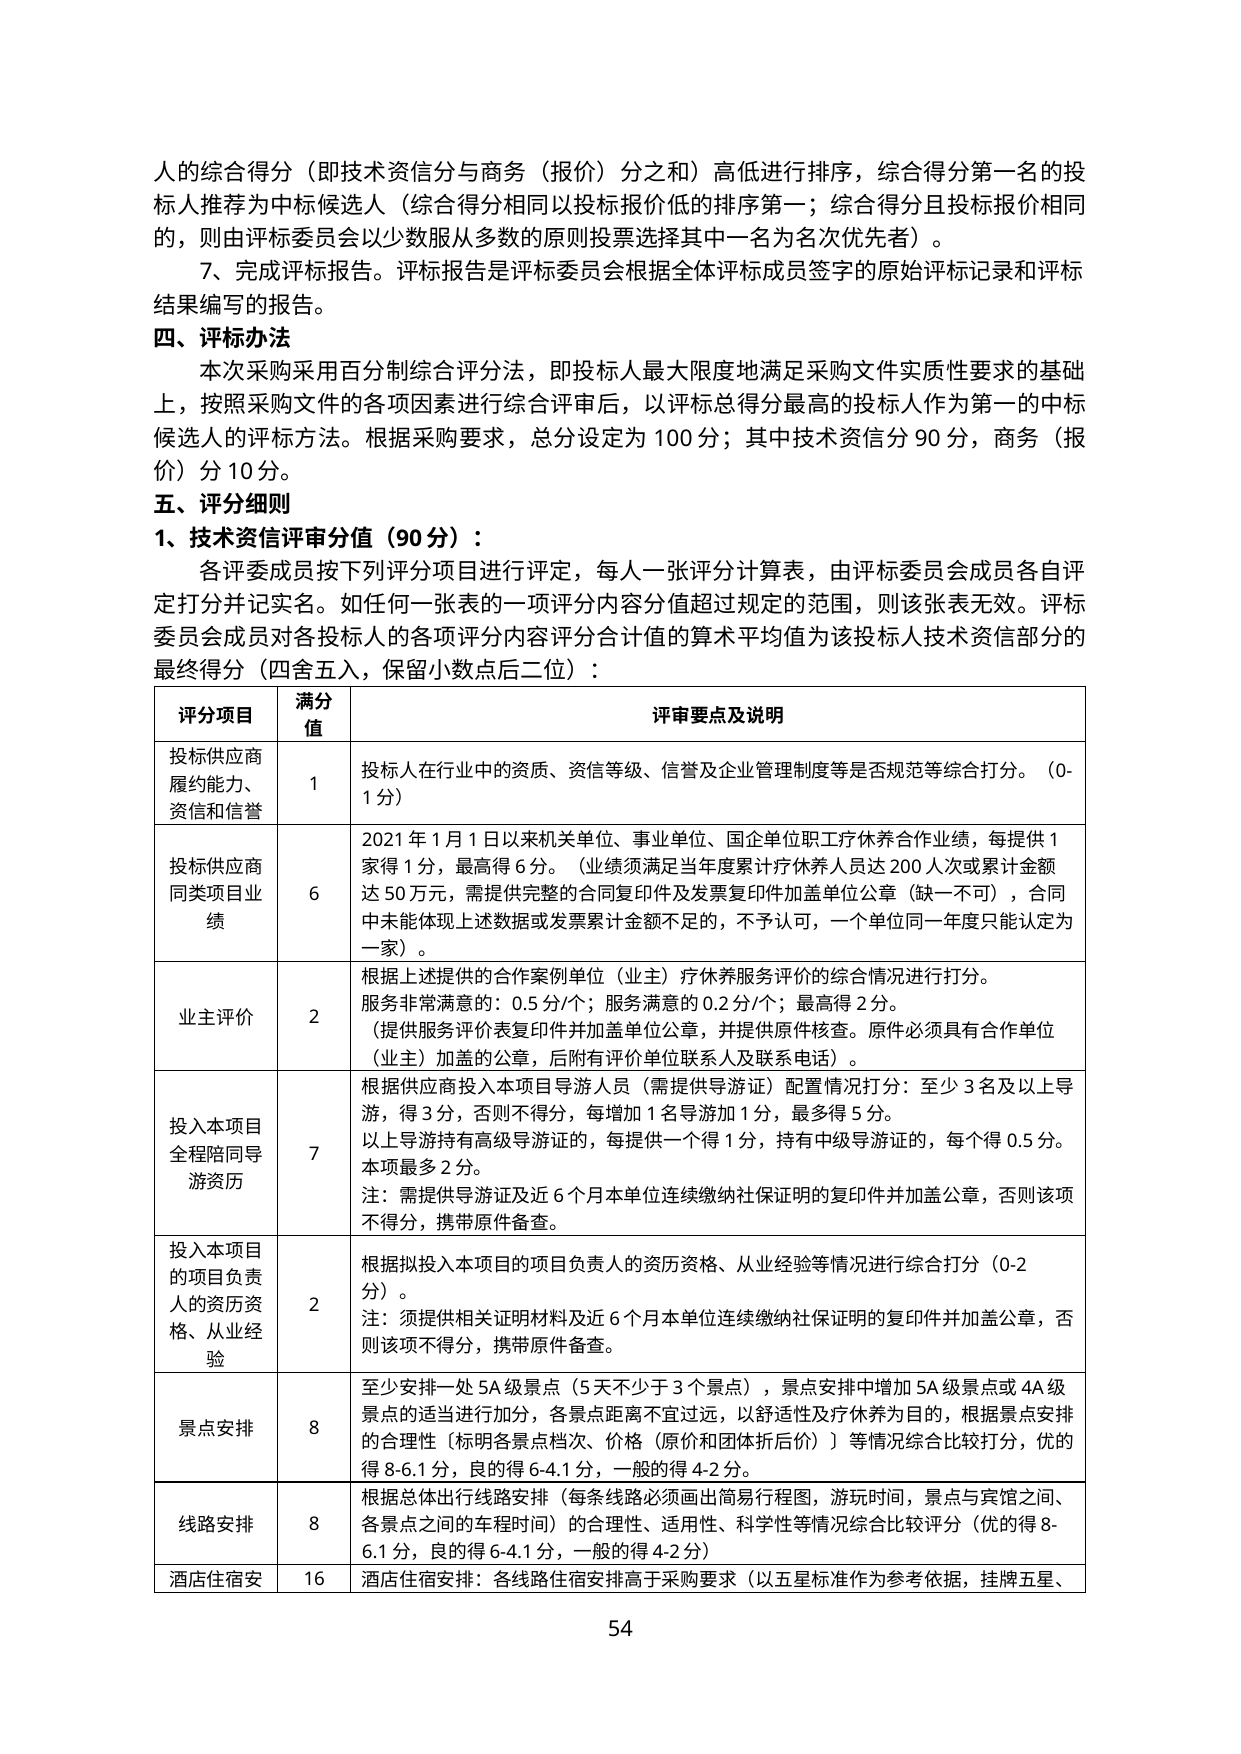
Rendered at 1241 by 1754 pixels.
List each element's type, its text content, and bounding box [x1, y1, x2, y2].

table_cell 投标人在行业中的资质、资信等级、信誉及企业管理制度等是否规范等综合打分。（0-1分） [351, 742, 1085, 824]
table_cell 业主评价 [155, 962, 277, 1070]
text 五、评分细则 [153, 486, 1087, 519]
text 1、技术资信评审分值（90分）： [153, 519, 1087, 553]
table_cell 线路安排 [155, 1483, 277, 1564]
table_cell 根据总体出行线路安排（每条线路必须画出简易行程图，游玩时间，景点与宾馆之间、各景点之间的车程时间）的合理性、适用性、科学性等情况综合比较评分（优的得8-6.1分，良的得6-4.1分，一般的得4-2分） [351, 1483, 1085, 1564]
table_cell 2 [278, 962, 350, 1070]
table_cell 8 [278, 1483, 350, 1564]
text 7、完成评标报告。评标报告是评标委员会根据全体评标成员签字的原始评标记录和评标结果编写的报告。 [153, 253, 1087, 320]
table_cell 根据上述提供的合作案例单位（业主）疗休养服务评价的综合情况进行打分。 服务非常满意的：0.5分/个；服务满意的0.2分/个；最高得2分。 （提供服务评价表复印件并加盖单位公章，并提供原件核查。原件必须具有合作单位（业主）加盖的公章，后附有评价单位联系人及联系电话）。 [351, 962, 1085, 1070]
table_cell 根据供应商投入本项目导游人员（需提供导游证）配置情况打分：至少3名及以上导游，得3分，否则不得分，每增加1名导游加1分，最多得5分。 以上导游持有高级导游证的，每提供一个得1分，持有中级导游证的，每个得0.5分。本项最多2分。 注：需提供导游证及近6个月本单位连续缴纳社保证明的复印件并加盖公章，否则该项不得分，携带原件备查。 [351, 1071, 1085, 1234]
table_cell 根据拟投入本项目的项目负责人的资历资格、从业经验等情况进行综合打分（0-2分）。 注：须提供相关证明材料及近6个月本单位连续缴纳社保证明的复印件并加盖公章，否则该项不得分，携带原件备查。 [351, 1236, 1085, 1372]
table_cell 投标供应商同类项目业绩 [155, 825, 277, 961]
table_cell 至少安排一处5A级景点（5天不少于3个景点），景点安排中增加5A级景点或4A级景点的适当进行加分，各景点距离不宜过远，以舒适性及疗休养为目的，根据景点安排的合理性〔标明各景点档次、价格（原价和团体折后价）〕等情况综合比较打分，优的得8-6.1分，良的得6-4.1分，一般的得4-2分。 [351, 1373, 1085, 1481]
text 四、评标办法 [153, 320, 1087, 353]
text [153, 153, 1087, 253]
table_cell 1 [278, 742, 350, 824]
table_header 满分值 [278, 687, 350, 741]
table_header 评分项目 [155, 687, 277, 741]
table_cell 酒店住宿安排 [155, 1565, 277, 1592]
table_cell 景点安排 [155, 1373, 277, 1481]
text 各评委成员按下列评分项目进行评定，每人一张评分计算表，由评标委员会成员各自评定打分并记实名。如任何一张表的一项评分内容分值超过规定的范围，则该张表无效。评标委员会成员对各投标人的各项评分内容评分合计值的算术平均值为该投标人技术资信部分的最终得分（四舍五入，保留小数点后二位）： [153, 553, 1087, 686]
table_cell 2021年1月1日以来机关单位、事业单位、国企单位职工疗休养合作业绩，每提供1家得1分，最高得6分。（业绩须满足当年度累计疗休养人员达200人次或累计金额达50万元，需提供完整的合同复印件及发票复印件加盖单位公章（缺一不可），合同中未能体现上述数据或发票累计金额不足的，不予认可，一个单位同一年度只能认定为一家）。 [351, 825, 1085, 961]
table_header 评审要点及说明 [351, 687, 1085, 741]
table_cell 投入本项目的项目负责人的资历资格、从业经验 [155, 1236, 277, 1372]
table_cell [351, 1565, 1085, 1592]
table_cell 6 [278, 825, 350, 961]
table_cell 8 [278, 1373, 350, 1481]
table_cell 投标供应商履约能力、资信和信誉 [155, 742, 277, 824]
table_cell 2 [278, 1236, 350, 1372]
table_cell 7 [278, 1071, 350, 1234]
table_cell 16 [278, 1565, 350, 1592]
table_cell 投入本项目全程陪同导游资历 [155, 1071, 277, 1234]
text 本次采购采用百分制综合评分法，即投标人最大限度地满足采购文件实质性要求的基础上，按照采购文件的各项因素进行综合评审后，以评标总得分最高的投标人作为第一的中标候选人的评标方法。根据采购要求，总分设定为100分；其中技术资信分90分，商务（报价）分10分。 [153, 353, 1087, 486]
